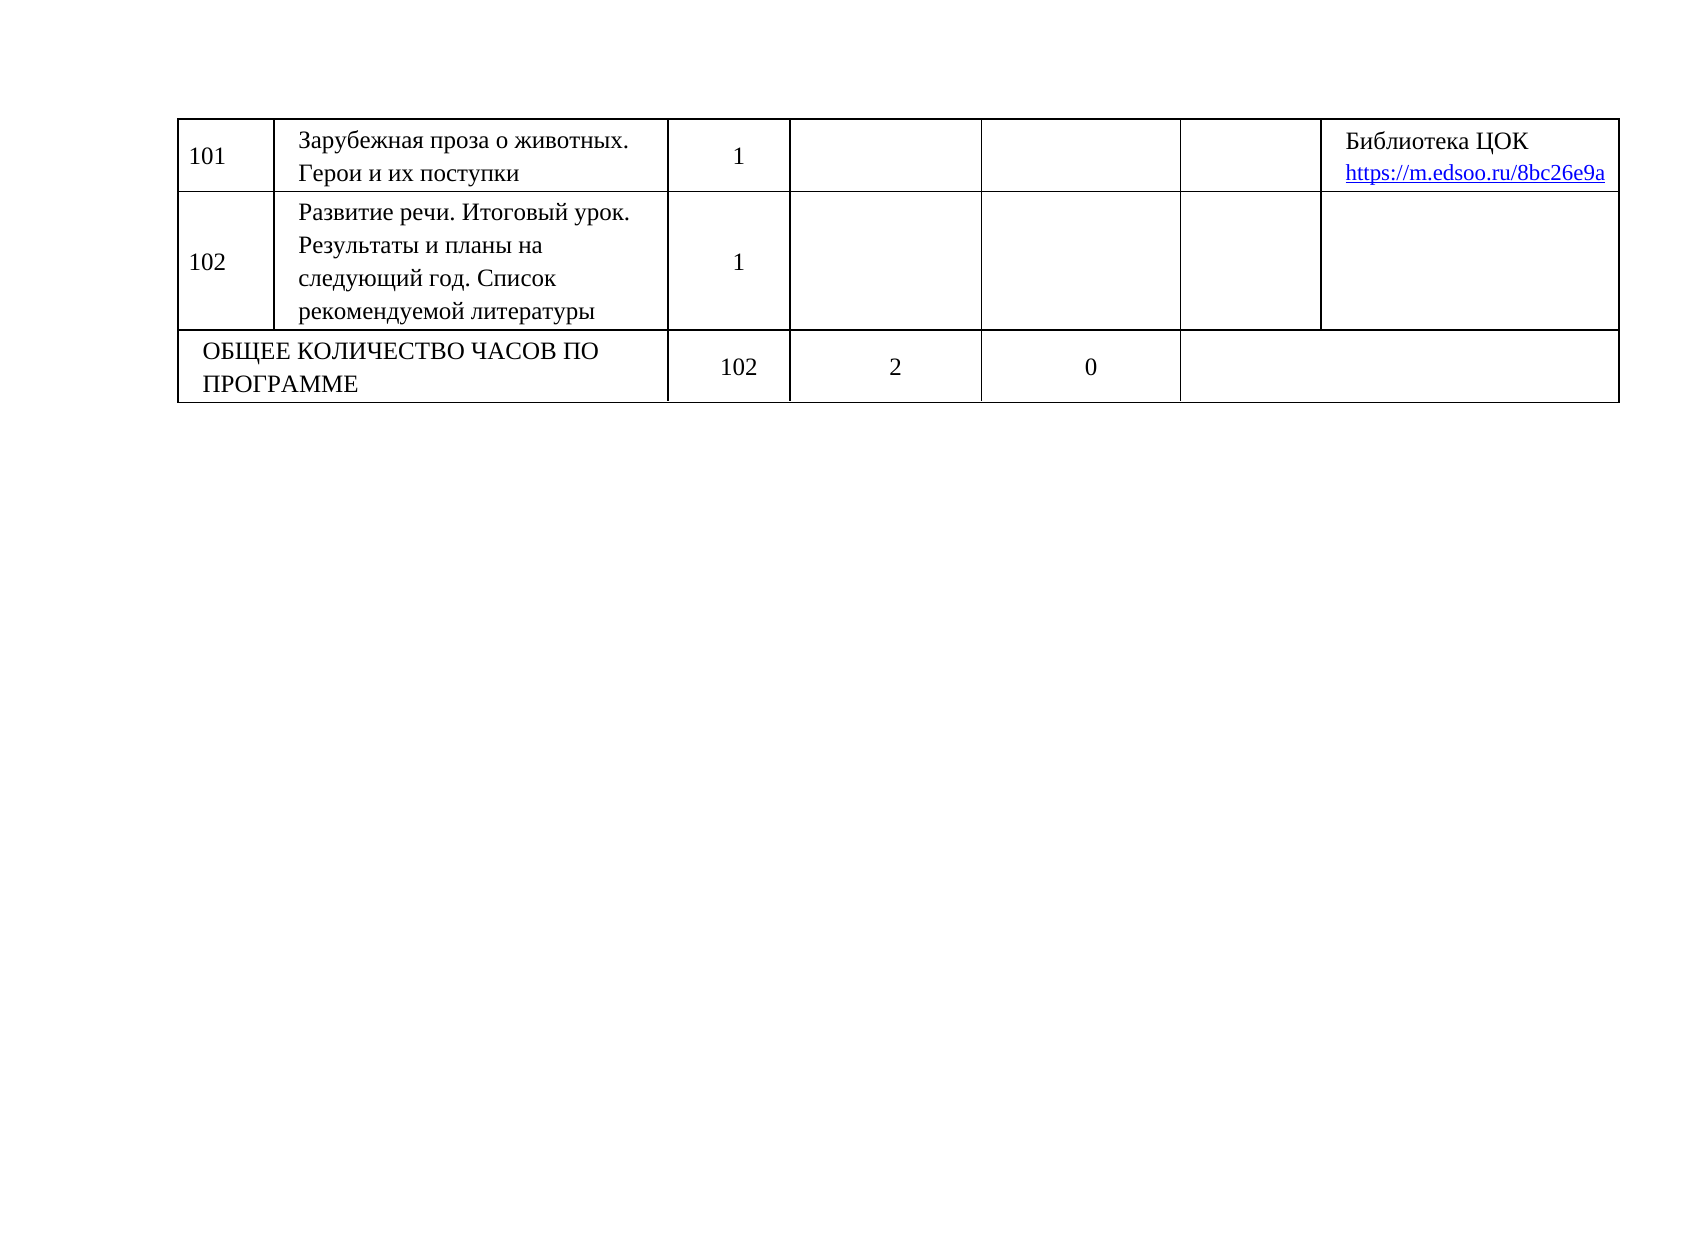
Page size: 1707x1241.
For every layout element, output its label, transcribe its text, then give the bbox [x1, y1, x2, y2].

table_cell 2 [791, 331, 981, 401]
table_cell [982, 120, 1180, 191]
table_cell 1 [669, 192, 789, 329]
table_cell [1181, 120, 1320, 191]
table_cell [791, 192, 981, 329]
table_cell 102 [669, 331, 789, 401]
table_cell Развитие речи. Итоговый урок. Результаты и планы на следующий год. Список рекомендуемой литературы [275, 192, 667, 329]
table_cell 101 [179, 120, 273, 191]
table_cell [791, 120, 981, 191]
table_cell 1 [669, 120, 789, 191]
table_cell [1181, 331, 1618, 401]
table_cell [982, 192, 1180, 329]
table_cell ОБЩЕЕ КОЛИЧЕСТВО ЧАСОВ ПО ПРОГРАММЕ [179, 331, 667, 401]
table_cell 102 [179, 192, 273, 329]
table_cell [1322, 192, 1618, 329]
table_cell Зарубежная проза о животных. Герои и их поступки [275, 120, 667, 191]
table_cell 0 [982, 331, 1180, 401]
table_cell Библиотека ЦОК https://m.edsoo.ru/8bc26e9a [1322, 120, 1618, 191]
table_cell [1181, 192, 1320, 329]
